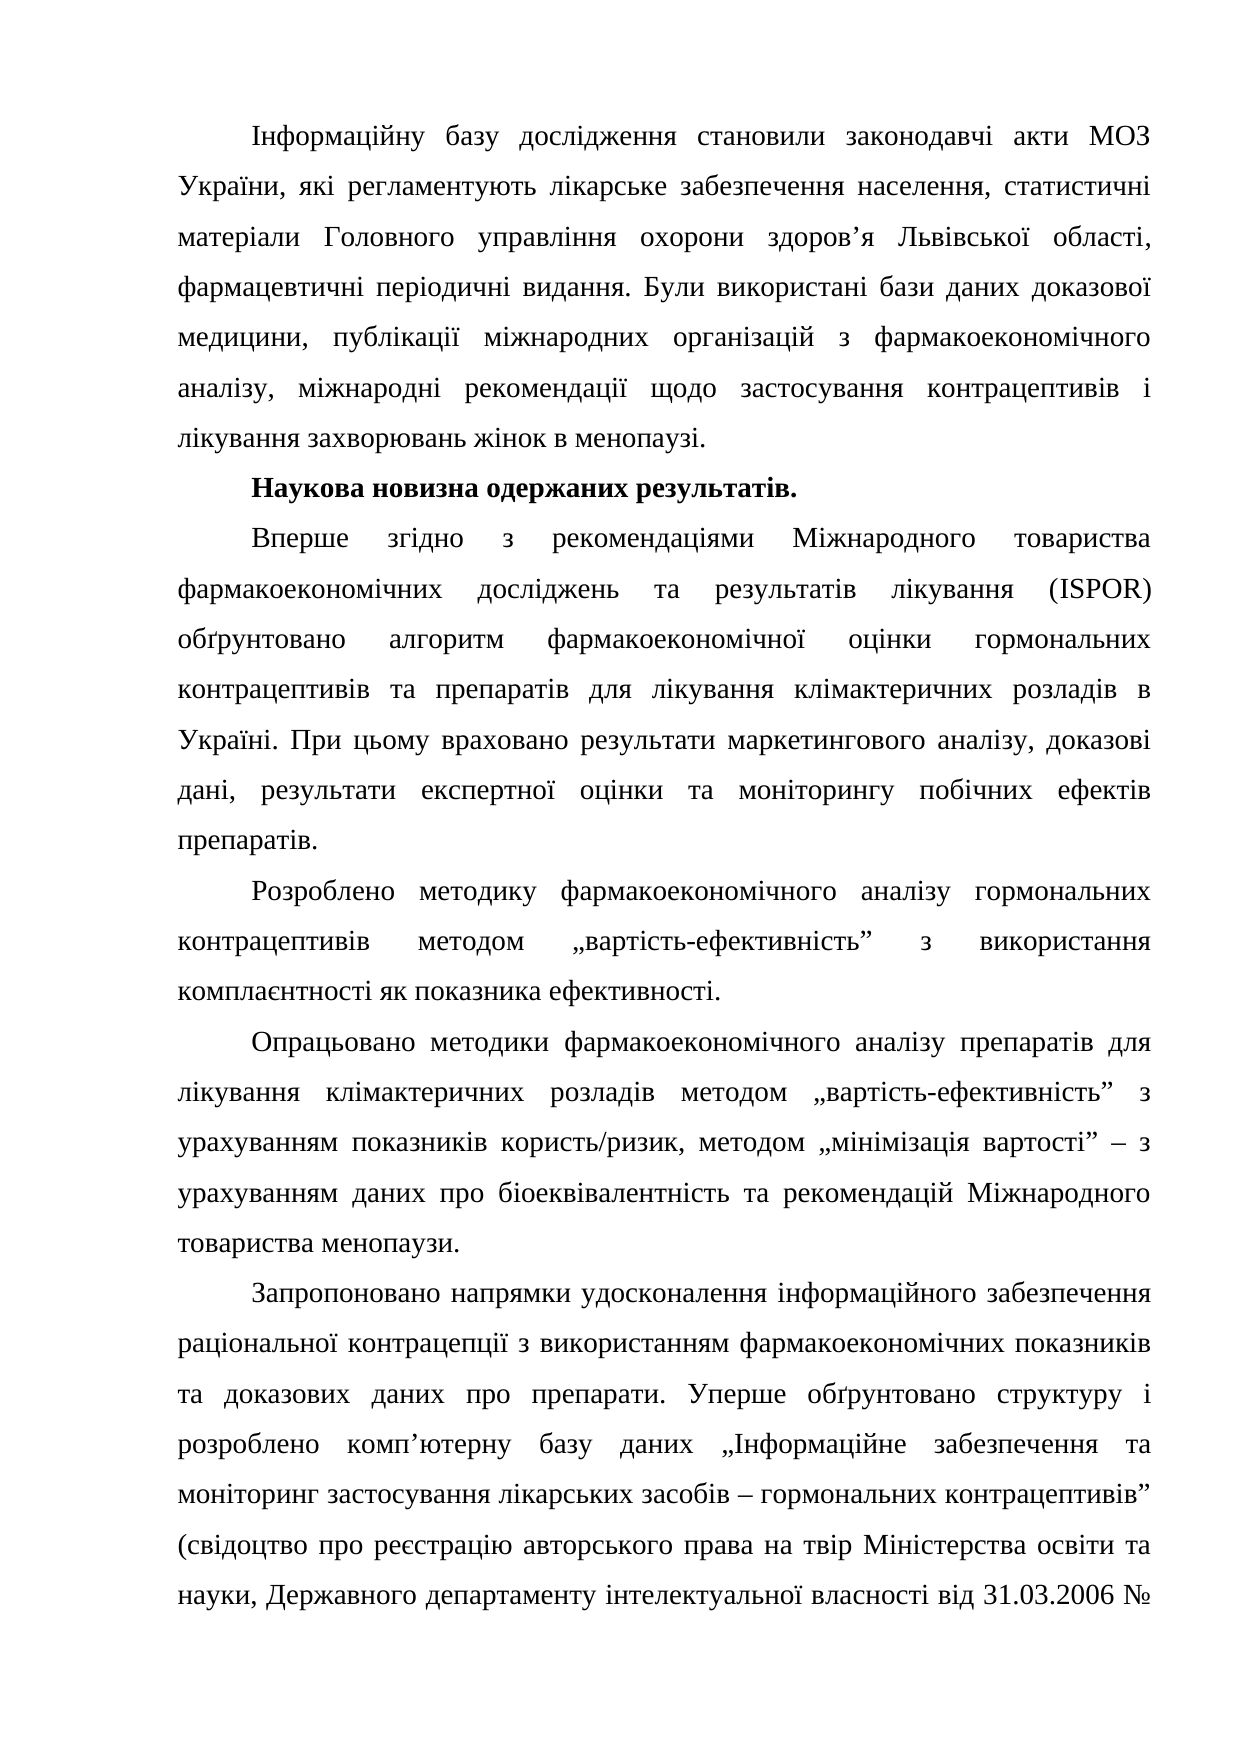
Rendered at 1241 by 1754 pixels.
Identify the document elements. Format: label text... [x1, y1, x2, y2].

text Опрацьовано методики фармакоекономічного аналізу препаратів для лікування клімактеричних розладів методом „вартість-ефективність” з урахуванням показників користь/ризик, методом „мінімізація вартості” – з урахуванням даних про біоеквівалентність та рекомендацій Міжнародного товариства менопаузи. [177, 1024, 1152, 1258]
text Вперше згідно з рекомендаціями Міжнародного товариства фармакоекономічних досліджень та результатів лікування (ISPOR) обґрунтовано алгоритм фармакоекономічної оцінки гормональних контрацептивів та препаратів для лікування клімактеричних розладів в Україні. При цьому враховано результати маркетингового аналізу, доказові дані, результати експертної оцінки та моніторингу побічних ефектів препаратів. [177, 521, 1152, 856]
text Наукова новизна одержаних результатів. [177, 470, 1152, 504]
text Інформаційну базу дослідження становили законодавчі акти МОЗ України, які регламентують лікарське забезпечення населення, статистичні матеріали Головного управління охорони здоров’я Львівської області, фармацевтичні періодичні видання. Були використані бази даних доказової медицини, публікації міжнародних організацій з фармакоекономічного аналізу, міжнародні рекомендації щодо застосування контрацептивів і лікування захворювань жінок в менопаузі. [177, 118, 1152, 453]
text Розроблено методику фармакоекономічного аналізу гормональних контрацептивів методом „вартість-ефективність” з використання комплаєнтності як показника ефективності. [177, 873, 1152, 1007]
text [177, 1275, 1152, 1611]
